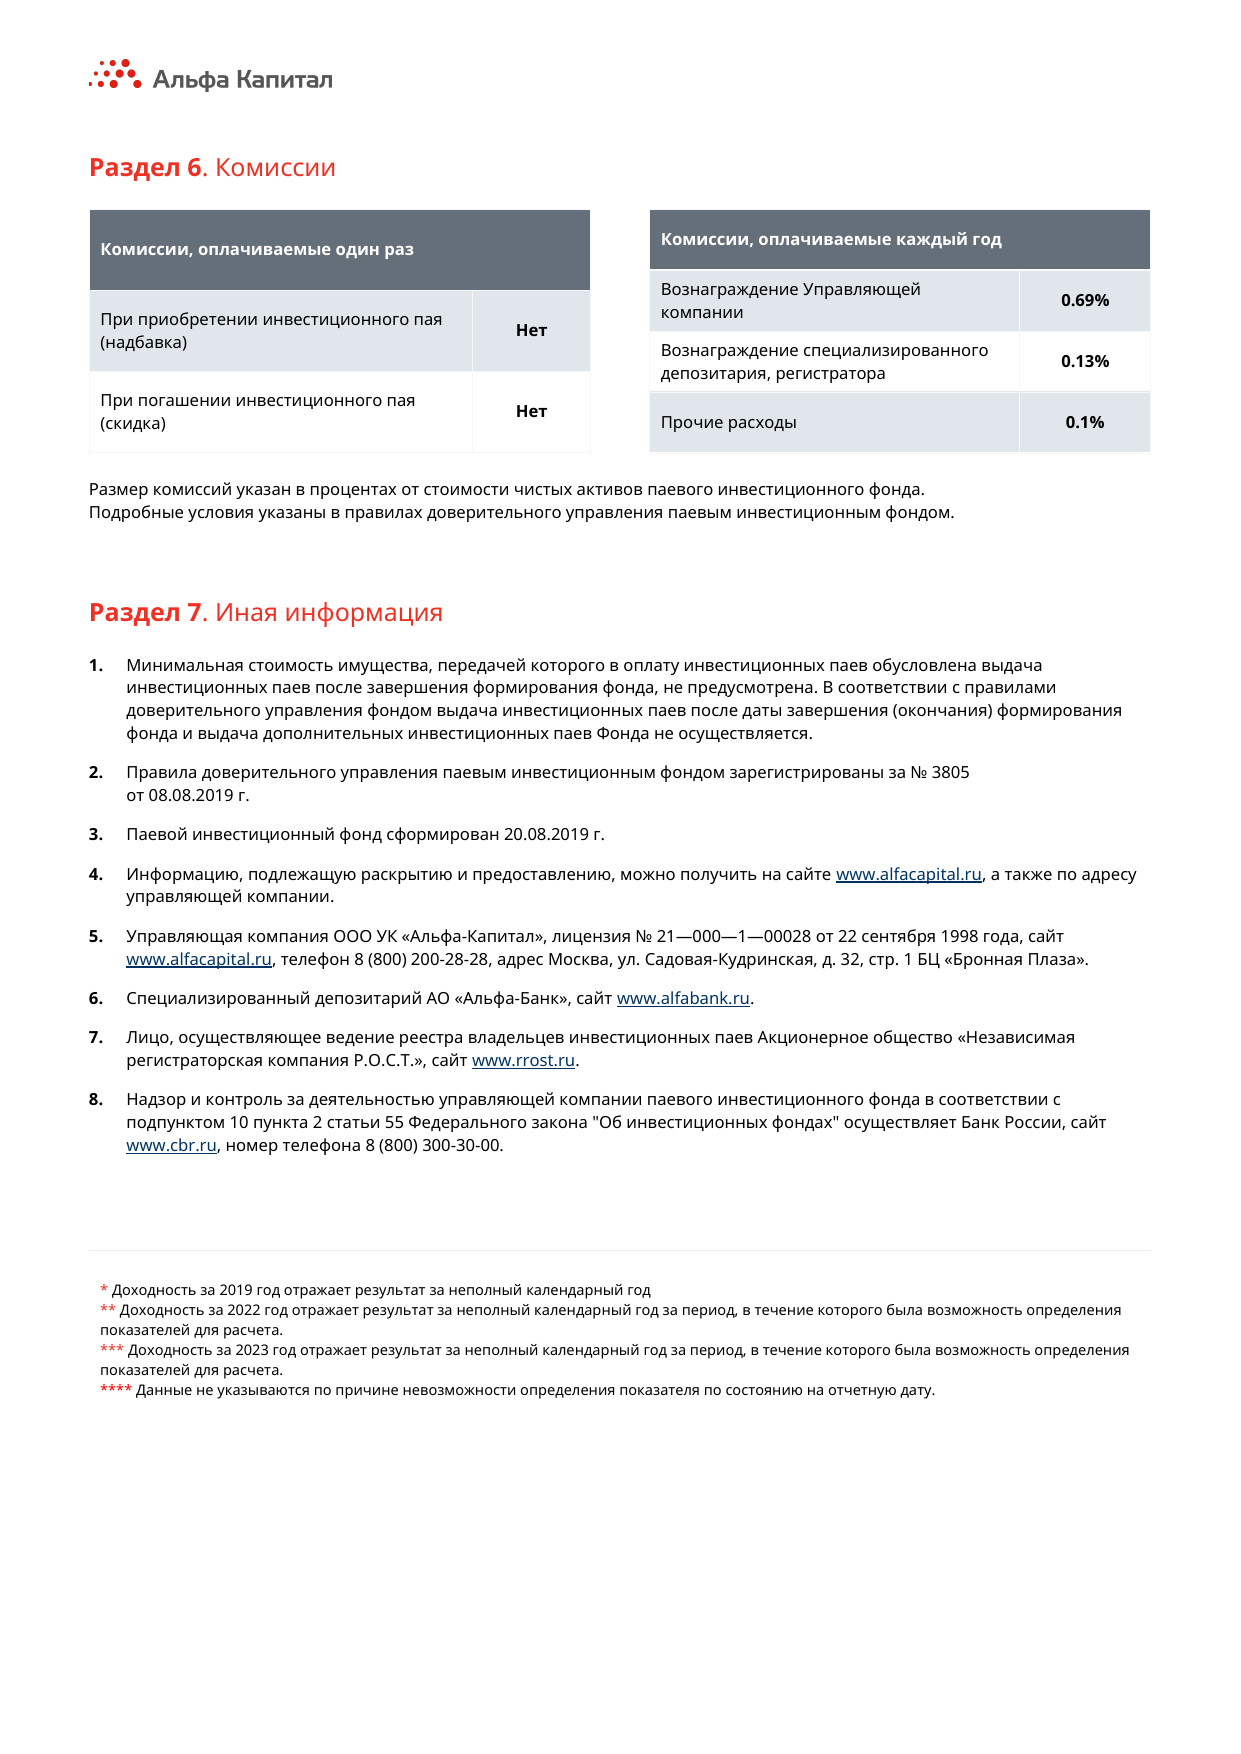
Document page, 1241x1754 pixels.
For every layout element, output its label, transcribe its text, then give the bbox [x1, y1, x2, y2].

table_header Раздел 6. Комиссии Размер комиссий указан в процентах от стоимости чистых активов паевого инвестиционного фонда. Подробные условия указаны в правилах доверительного управления паевым инвестиционным фондом. [0, 114, 1240, 559]
table_cell [0, 1191, 1240, 1435]
picture [88, 59, 332, 92]
table_cell Раздел 7. Иная информация Минимальная стоимость имущества, передачей которого в оплату инвестиционных паев обусловлена выдача инвестиционных паев после завершения формирования фонда, не предусмотрена. В соответствии с правилами доверительного управления фондом выдача инвестиционных паев после даты завершения (окончания) формирования фонда и выдача дополнительных инвестиционных паев Фонда не осуществляется. Правила доверительного управления паевым инвестиционным фондом зарегистрированы за № 3805 от 08.08.2019 г. Паевой инвестиционный фонд сформирован 20.08.2019 г. Информацию, подлежащую раскрытию и предоставлению, можно получить на сайте www.alfacapital.ru, а также по адресу управляющей компании. Управляющая компания ООО УК «Альфа-Капитал», лицензия № 21—000—1—00028 от 22 сентября 1998 года, сайт www.alfacapital.ru, телефон 8 (800) 200-28-28, адрес Москва, ул. Садовая-Кудринская, д. 32, стр. 1 БЦ «Бронная Плаза». Специализированный депозитарий АО «Альфа-Банк», сайт www.alfabank.ru. Лицо, осуществляющее ведение реестра владельцев инвестиционных паев Акционерное общество «Независимая регистраторская компания Р.О.С.Т.», сайт www.rrost.ru. Надзор и контроль за деятельностью управляющей компании паевого инвестиционного фонда в соответствии с подпунктом 10 пункта 2 статьи 55 Федерального закона "Об инвестиционных фондах" осуществляет Банк России, сайт www.cbr.ru, номер телефона 8 (800) 300-30-00. [0, 559, 1240, 1191]
